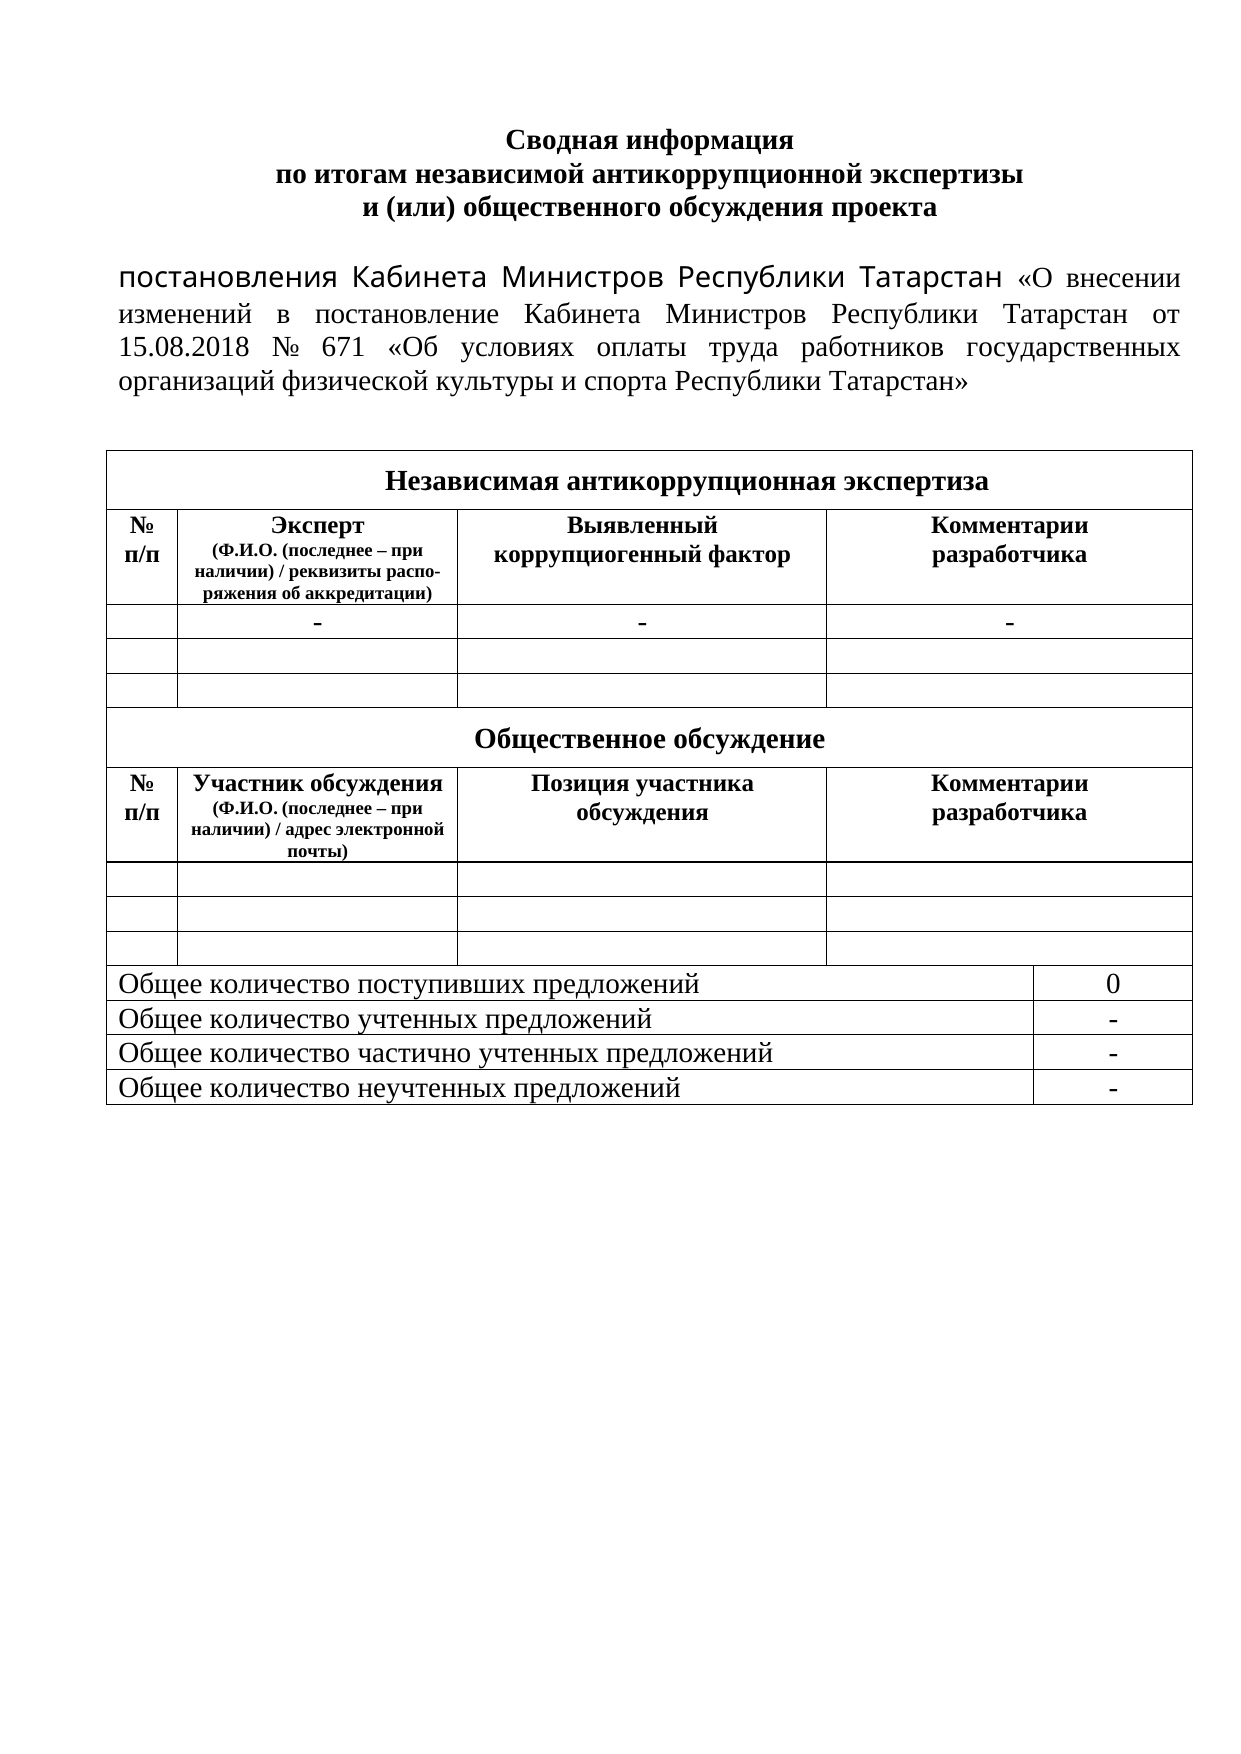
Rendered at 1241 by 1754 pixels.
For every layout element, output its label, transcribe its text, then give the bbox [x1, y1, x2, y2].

table_cell [458, 897, 826, 931]
table_cell Выявленный коррупциогенный фактор [458, 510, 826, 603]
table_cell № п/п [107, 768, 177, 861]
table_cell 0 [1034, 966, 1192, 1000]
table_header Независимая антикоррупционная экспертиза [107, 451, 1192, 509]
table_cell [107, 932, 177, 965]
table_cell Позиция участника обсуждения [458, 768, 826, 861]
table_cell - [827, 605, 1192, 638]
table_cell Общее количество неучтенных предложений [107, 1070, 1033, 1103]
table_cell Комментарии разработчика [827, 768, 1192, 861]
table_cell [827, 897, 1192, 931]
text постановления Кабинета Министров Республики Татарстан «О внесении изменений в постановление Кабинета Министров Республики Татарстан от 15.08.2018 № 671 «Об условиях оплаты труда работников государственных организаций физической культуры и спорта Республики Татарстан» [118, 256, 1181, 397]
table_cell - [1034, 1035, 1192, 1069]
table_cell [458, 863, 826, 896]
table_cell [827, 674, 1192, 707]
table_cell Эксперт (Ф.И.О. (последнее – при наличии) / реквизиты распо- ряжения об аккредитации) [178, 510, 457, 603]
table_cell [178, 674, 457, 707]
table_cell [458, 932, 826, 965]
table_cell [178, 897, 457, 931]
table_cell [107, 863, 177, 896]
text и (или) общественного обсуждения проекта [118, 189, 1181, 223]
table_cell Общее количество поступивших предложений [107, 966, 1033, 1000]
table_cell [827, 932, 1192, 965]
text Сводная информация [118, 122, 1181, 156]
table_cell [178, 932, 457, 965]
table_cell - [458, 605, 826, 638]
table_cell - [1034, 1070, 1192, 1103]
table_cell [458, 674, 826, 707]
table_cell [107, 639, 177, 673]
table_cell [107, 605, 177, 638]
table_cell № п/п [107, 510, 177, 603]
table_cell Участник обсуждения (Ф.И.О. (последнее – при наличии) / адрес электронной почты) [178, 768, 457, 861]
table_cell [178, 639, 457, 673]
table_cell [178, 863, 457, 896]
table_cell Общее количество учтенных предложений [107, 1001, 1033, 1034]
table_cell Комментарии разработчика [827, 510, 1192, 603]
table_cell Общественное обсуждение [107, 708, 1192, 767]
table_cell - [178, 605, 457, 638]
table_cell Общее количество частично учтенных предложений [107, 1035, 1033, 1069]
table_cell [827, 863, 1192, 896]
table_cell [107, 674, 177, 707]
table_cell - [1034, 1001, 1192, 1034]
table_cell [827, 639, 1192, 673]
text по итогам независимой антикоррупционной экспертизы [118, 156, 1181, 189]
table_cell [107, 897, 177, 931]
table_cell [458, 639, 826, 673]
